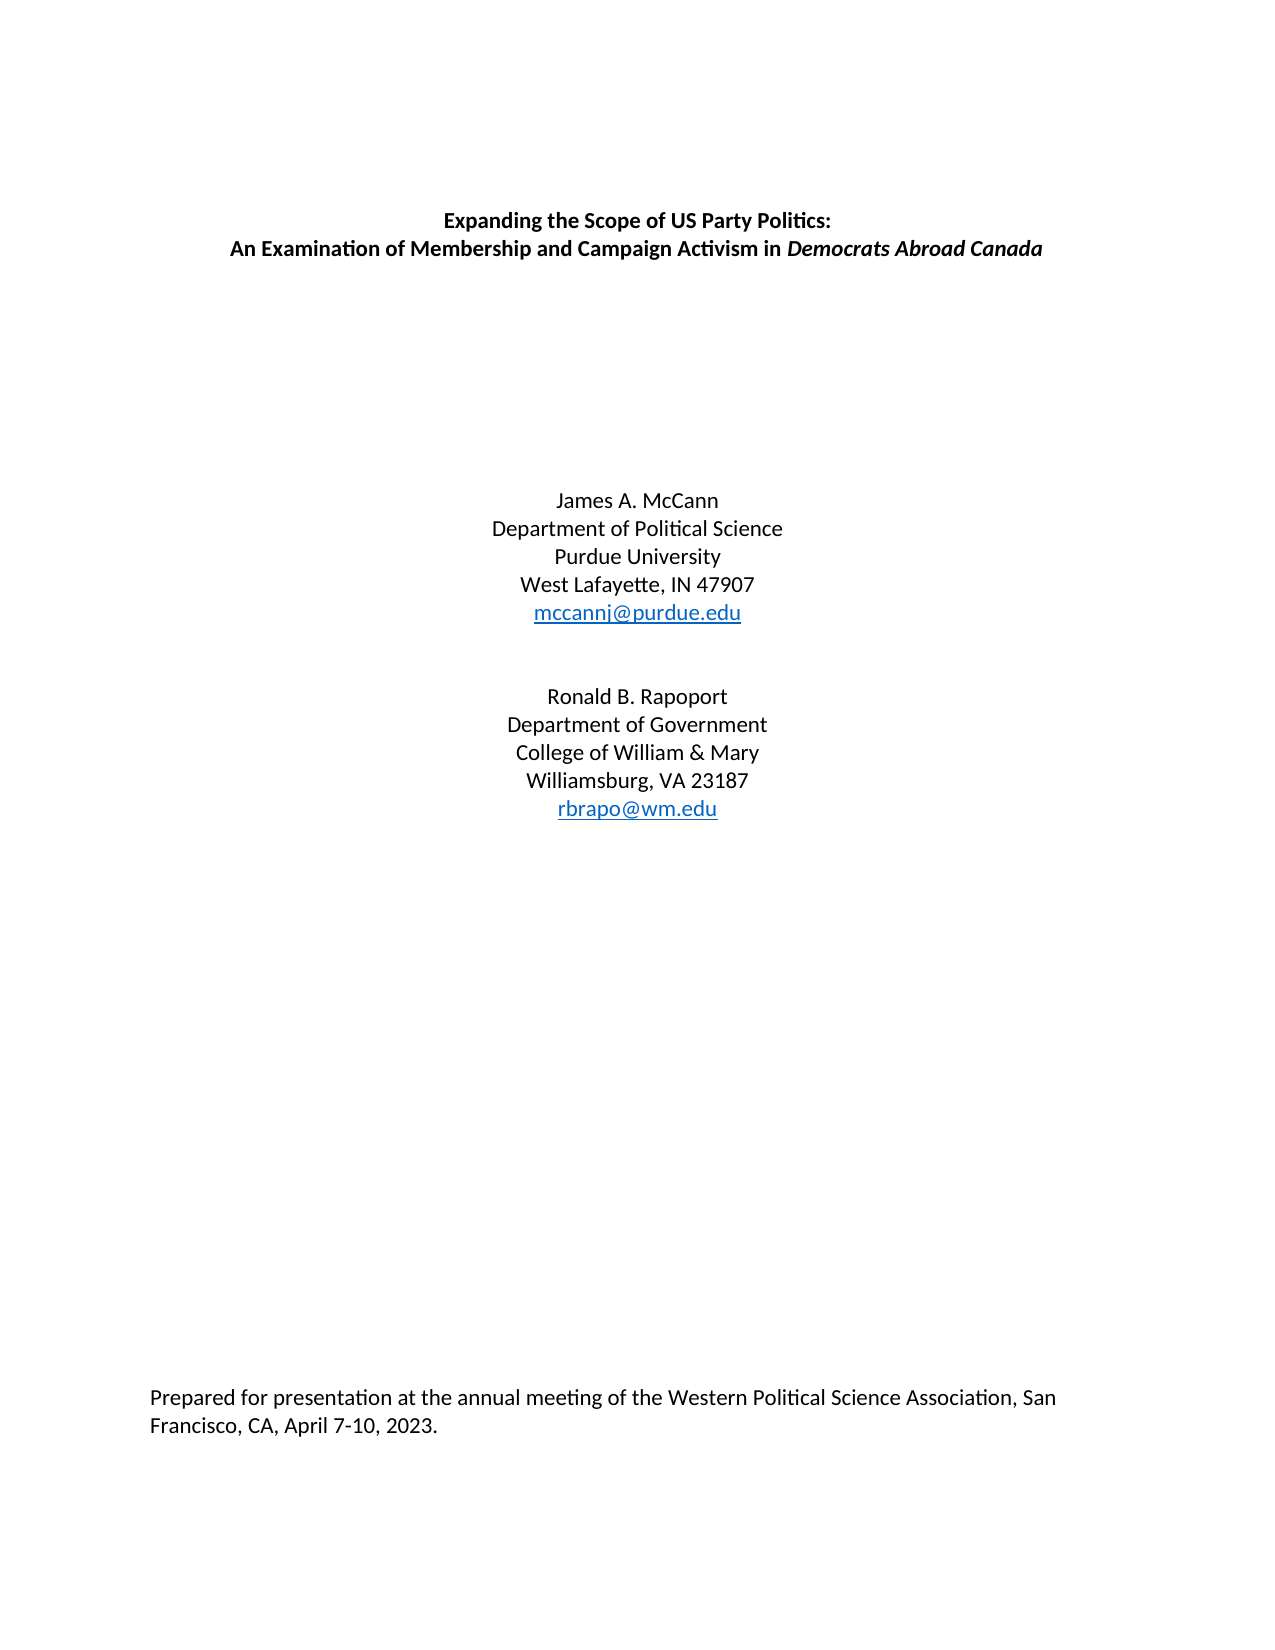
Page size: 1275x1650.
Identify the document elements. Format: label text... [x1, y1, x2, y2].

text rbrapo@wm.edu [150, 794, 1125, 822]
text Expanding the Scope of US Party Politics: [150, 206, 1125, 234]
text West Lafayette, IN 47907 [150, 570, 1125, 598]
text An Examination of Membership and Campaign Activism in Democrats Abroad Canada [150, 234, 1125, 262]
text Ronald B. Rapoport [150, 682, 1125, 710]
text College of William & Mary [150, 738, 1125, 766]
text James A. McCann [150, 486, 1125, 514]
text Department of Government [150, 710, 1125, 738]
text mccannj@purdue.edu [150, 598, 1125, 626]
text Purdue University [150, 542, 1125, 570]
text Department of Political Science [150, 514, 1125, 542]
text Prepared for presentation at the annual meeting of the Western Political Science Association, San Francisco, CA, April 7-10, 2023. [150, 1383, 1125, 1439]
text Williamsburg, VA 23187 [150, 766, 1125, 794]
